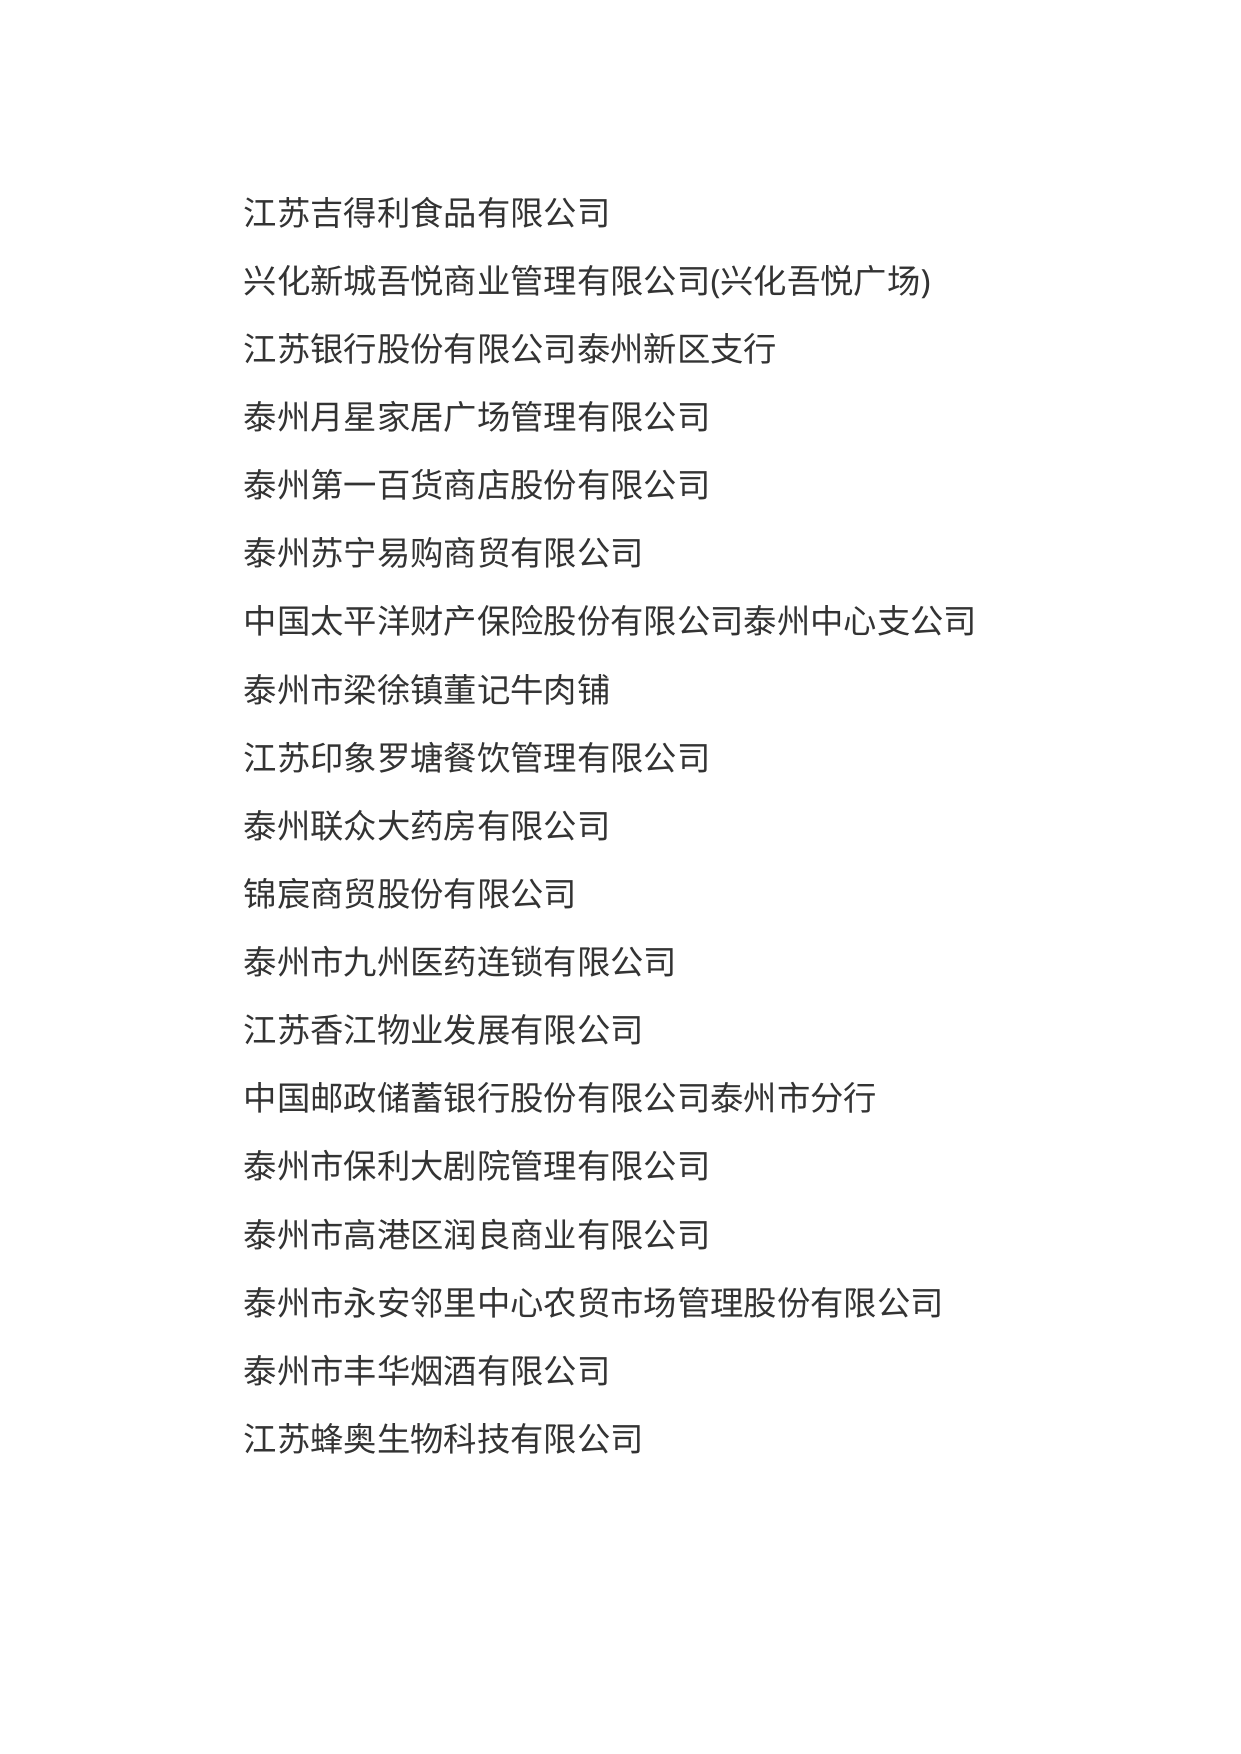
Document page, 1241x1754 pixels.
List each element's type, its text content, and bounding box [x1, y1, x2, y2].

text 江苏香江物业发展有限公司 [165, 996, 1087, 1061]
text 兴化新城吾悦商业管理有限公司(兴化吾悦广场) [165, 246, 1087, 311]
text 泰州联众大药房有限公司 [165, 791, 1087, 856]
text 泰州市永安邻里中心农贸市场管理股份有限公司 [165, 1268, 1087, 1333]
text 江苏银行股份有限公司泰州新区支行 [165, 314, 1087, 379]
text 泰州市梁徐镇董记牛肉铺 [165, 655, 1087, 720]
text 泰州月星家居广场管理有限公司 [165, 383, 1087, 448]
text 中国太平洋财产保险股份有限公司泰州中心支公司 [165, 587, 1087, 652]
text 锦宸商贸股份有限公司 [165, 859, 1087, 924]
text 江苏吉得利食品有限公司 [165, 178, 1087, 243]
text 泰州市丰华烟酒有限公司 [165, 1336, 1087, 1401]
text 泰州市九州医药连锁有限公司 [165, 928, 1087, 993]
text 泰州市高港区润良商业有限公司 [165, 1200, 1087, 1265]
text 泰州市保利大剧院管理有限公司 [165, 1132, 1087, 1197]
text 泰州苏宁易购商贸有限公司 [165, 519, 1087, 584]
text 泰州第一百货商店股份有限公司 [165, 451, 1087, 516]
text 江苏印象罗塘餐饮管理有限公司 [165, 723, 1087, 788]
text 江苏蜂奥生物科技有限公司 [165, 1404, 1087, 1469]
text 中国邮政储蓄银行股份有限公司泰州市分行 [165, 1064, 1087, 1129]
